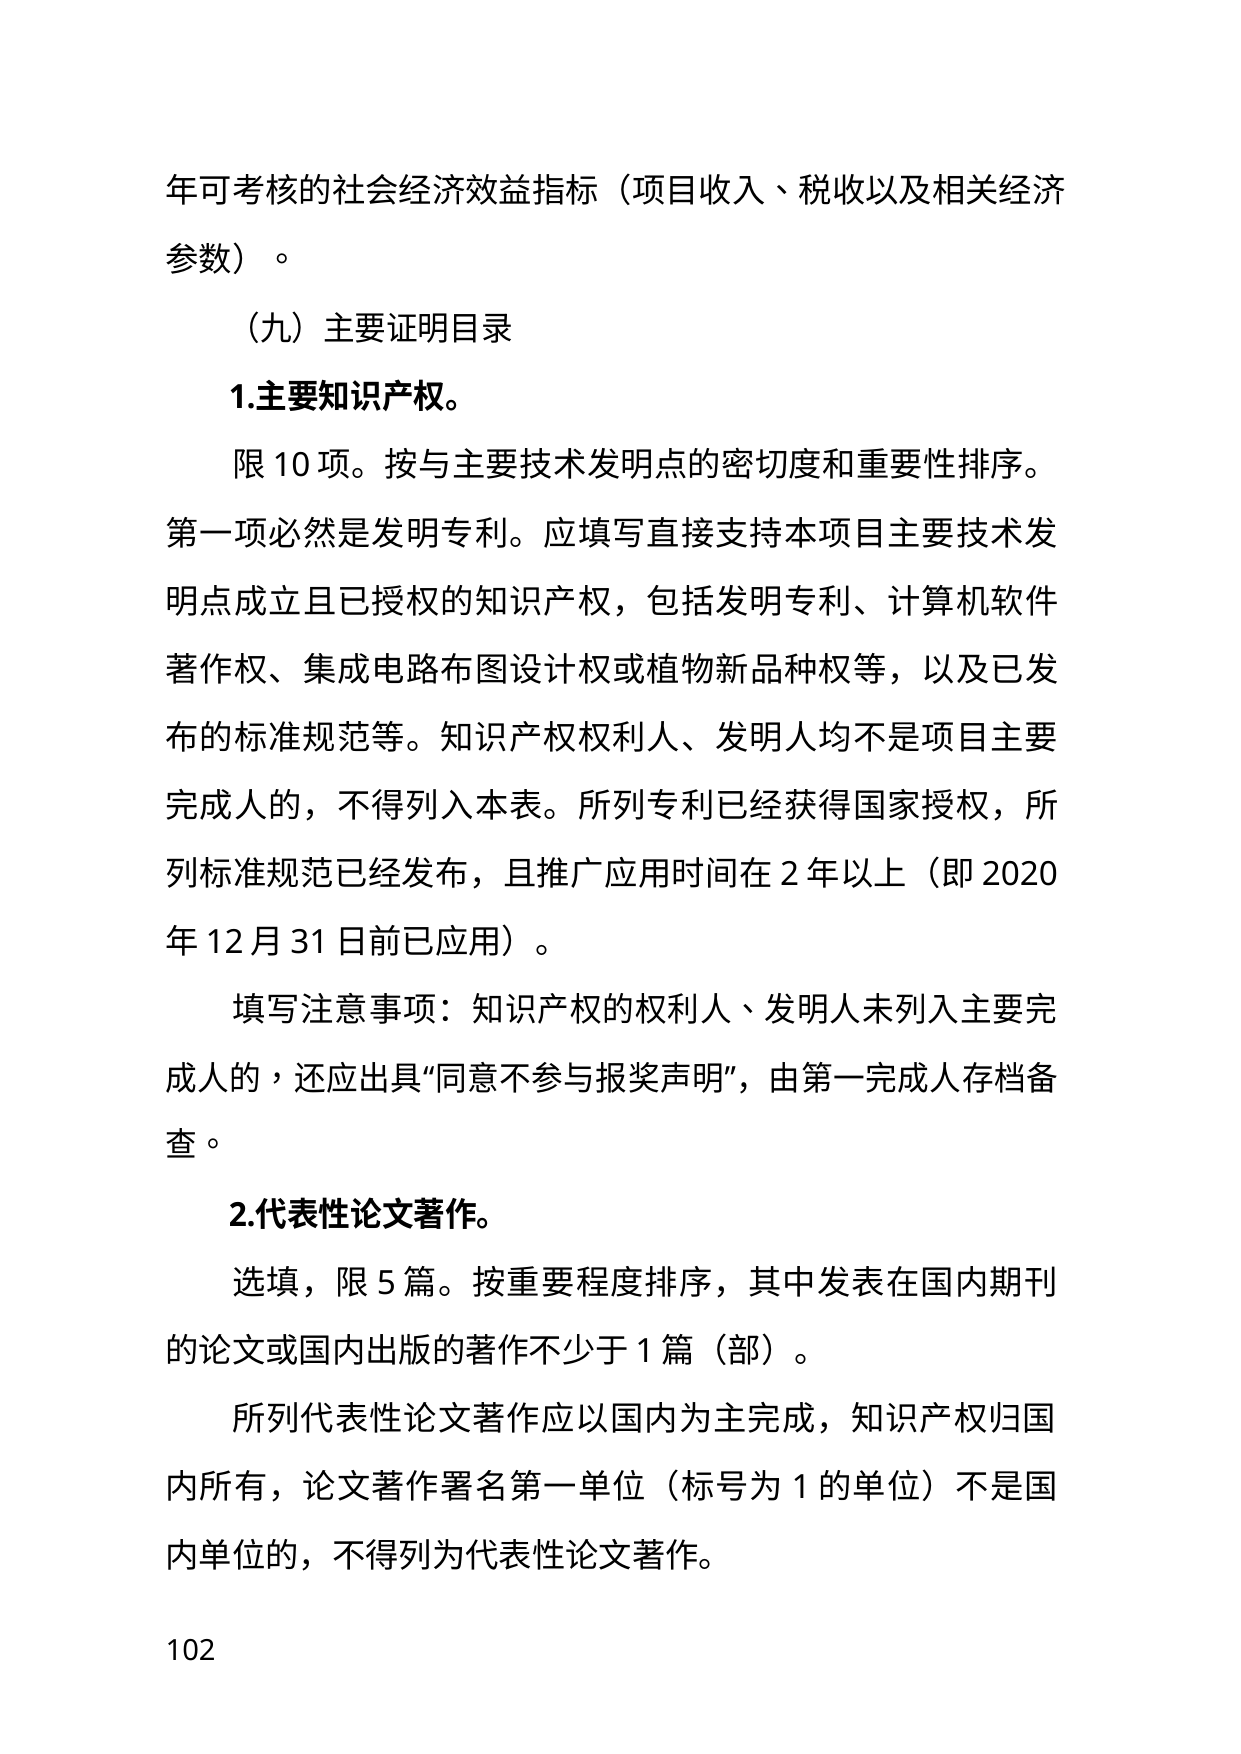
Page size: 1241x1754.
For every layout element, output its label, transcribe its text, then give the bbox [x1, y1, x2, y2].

list 选填，限5篇。按重要程度排序，其中发表在国内期刊的论文或国内出版的著作不少于1篇（部）。 [165, 1246, 1058, 1382]
list 1.主要知识产权。 [165, 360, 1087, 428]
list 填写注意事项：知识产权的权利人、发明人未列入主要完成人的，还应出具“同意不参与报奖声明”，由第一完成人存档备查。 [165, 973, 1058, 1178]
list 限10项。按与主要技术发明点的密切度和重要性排序。第一项必然是发明专利。应填写直接支持本项目主要技术发明点成立且已授权的知识产权，包括发明专利、计算机软件著作权、集成电路布图设计权或植物新品种权等，以及已发布的标准规范等。知识产权权利人、发明人均不是项目主要完成人的，不得列入本表。所列专利已经获得国家授权，所列标准规范已经发布，且推广应用时间在2年以上（即2020年12月31日前已应用）。 [165, 428, 1058, 973]
list （九）主要证明目录 [165, 292, 1087, 360]
list 2.代表性论文著作。 [165, 1178, 1087, 1246]
list 所列代表性论文著作应以国内为主完成，知识产权归国内所有，论文著作署名第一单位（标号为1的单位）不是国内单位的，不得列为代表性论文著作。 [165, 1382, 1058, 1587]
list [165, 156, 1087, 292]
